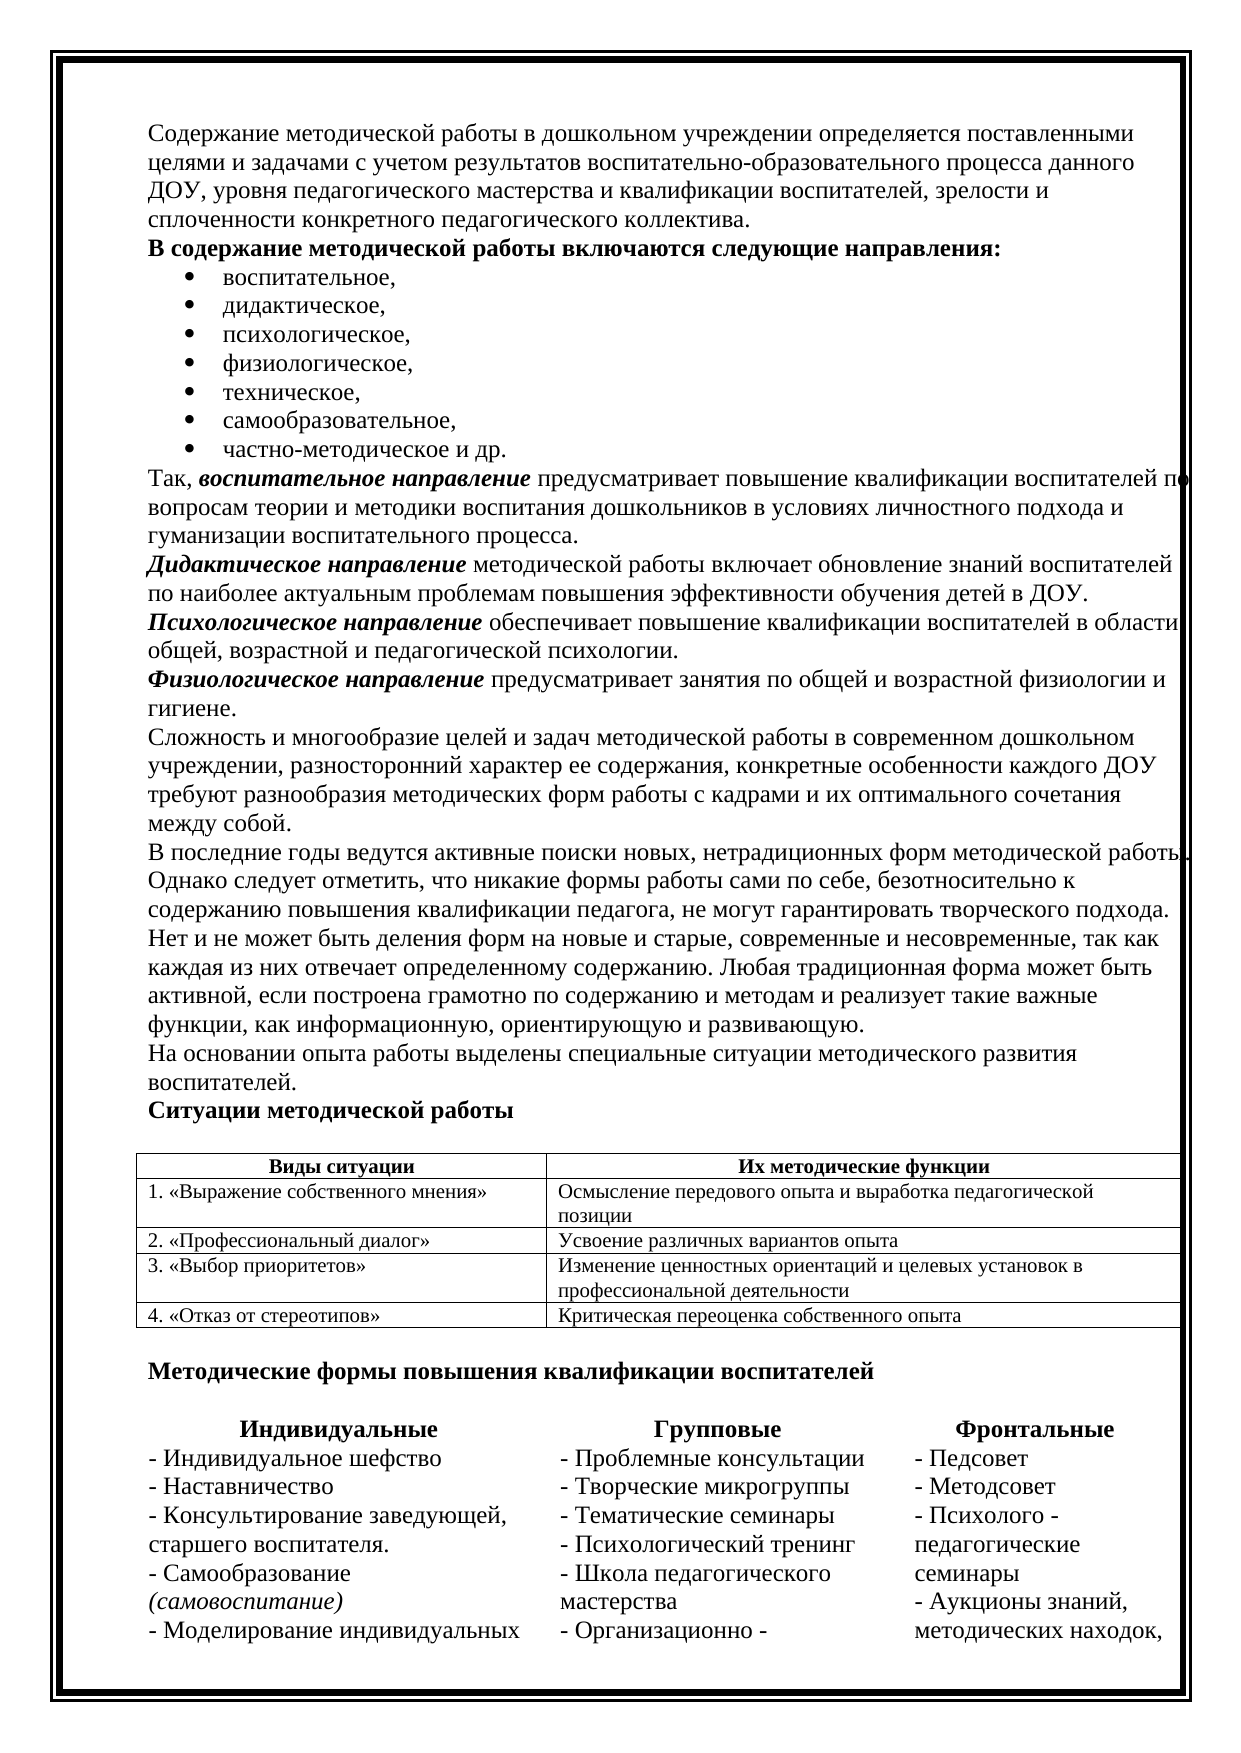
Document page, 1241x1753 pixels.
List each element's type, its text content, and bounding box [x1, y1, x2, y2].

list самообразовательное, [185, 406, 1180, 434]
table_cell 3. «Выбор приоритетов» [137, 1254, 546, 1302]
table_cell Критическая переоценка собственного опыта [547, 1303, 1180, 1327]
text Психологическое направление обеспечивает повышение квалификации воспитателей в области общей, возрастной и педагогической психологии. [148, 607, 1180, 664]
list психологическое, [185, 319, 1180, 348]
text Методические формы повышения квалификации воспитателей [148, 1356, 1180, 1385]
table_header Индивидуальные [132, 1414, 545, 1443]
list частно-методическое и др. [185, 434, 1180, 463]
text Так, воспитательное направление предусматривает повышение квалификации воспитателей по вопросам теории и методики воспитания дошкольников в условиях личностного подхода и гуманизации воспитательного процесса. [148, 463, 1180, 549]
table_header Групповые [545, 1414, 889, 1443]
table_header Фронтальные [889, 1414, 1180, 1443]
list физиологическое, [185, 348, 1180, 377]
list воспитательное, [185, 262, 1180, 291]
table_cell Усвоение различных вариантов опыта [547, 1228, 1180, 1252]
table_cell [132, 1443, 545, 1644]
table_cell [889, 1443, 1180, 1644]
text Ситуации методической работы [148, 1096, 1180, 1124]
table_header Их методические функции [547, 1154, 1180, 1178]
table_cell Осмысление передового опыта и выработка педагогической позиции [547, 1179, 1180, 1227]
text На основании опыта работы выделены специальные ситуации методического развития воспитателей. [148, 1038, 1180, 1096]
text Физиологическое направление предусматривает занятия по общей и возрастной физиологии и гигиене. [148, 664, 1180, 722]
table_cell 2. «Профессиональный диалог» [137, 1228, 546, 1252]
list техническое, [185, 377, 1180, 406]
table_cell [545, 1443, 889, 1644]
text Дидактическое направление методической работы включает обновление знаний воспитателей по наиболее актуальным проблемам повышения эффективности обучения детей в ДОУ. [148, 549, 1180, 607]
text Сложность и многообразие целей и задач методической работы в современном дошкольном учреждении, разносторонний характер ее содержания, конкретные особенности каждого ДОУ требуют разнообразия методических форм работы с кадрами и их оптимального сочетания между собой. [148, 722, 1180, 837]
text Содержание методической работы в дошкольном учреждении определяется поставленными целями и задачами с учетом результатов воспитательно-образовательного процесса данного ДОУ, уровня педагогического мастерства и квалификации воспитателей, зрелости и сплоченности конкретного педагогического коллектива. [148, 118, 1180, 233]
table_header Виды ситуации [137, 1154, 546, 1178]
list дидактическое, [185, 291, 1180, 319]
table_cell Изменение ценностных ориентаций и целевых установок в профессиональной деятельности [547, 1254, 1180, 1302]
text В последние годы ведутся активные поиски новых, нетрадиционных форм методической работы. Однако следует отметить, что никакие формы работы сами по себе, безотносительно к содержанию повышения квалификации педагога, не могут гарантировать творческого подхода. Нет и не может быть деления форм на новые и старые, современные и несовременные, так как каждая из них отвечает определенному содержанию. Любая традиционная форма может быть активной, если построена грамотно по содержанию и методам и реализует такие важные функции, как информационную, ориентирующую и развивающую. [148, 837, 1180, 1038]
table_cell 1. «Выражение собственного мнения» [137, 1179, 546, 1227]
text В содержание методической работы включаются следующие направления: [148, 233, 1180, 262]
table_cell 4. «Отказ от стереотипов» [137, 1303, 546, 1327]
